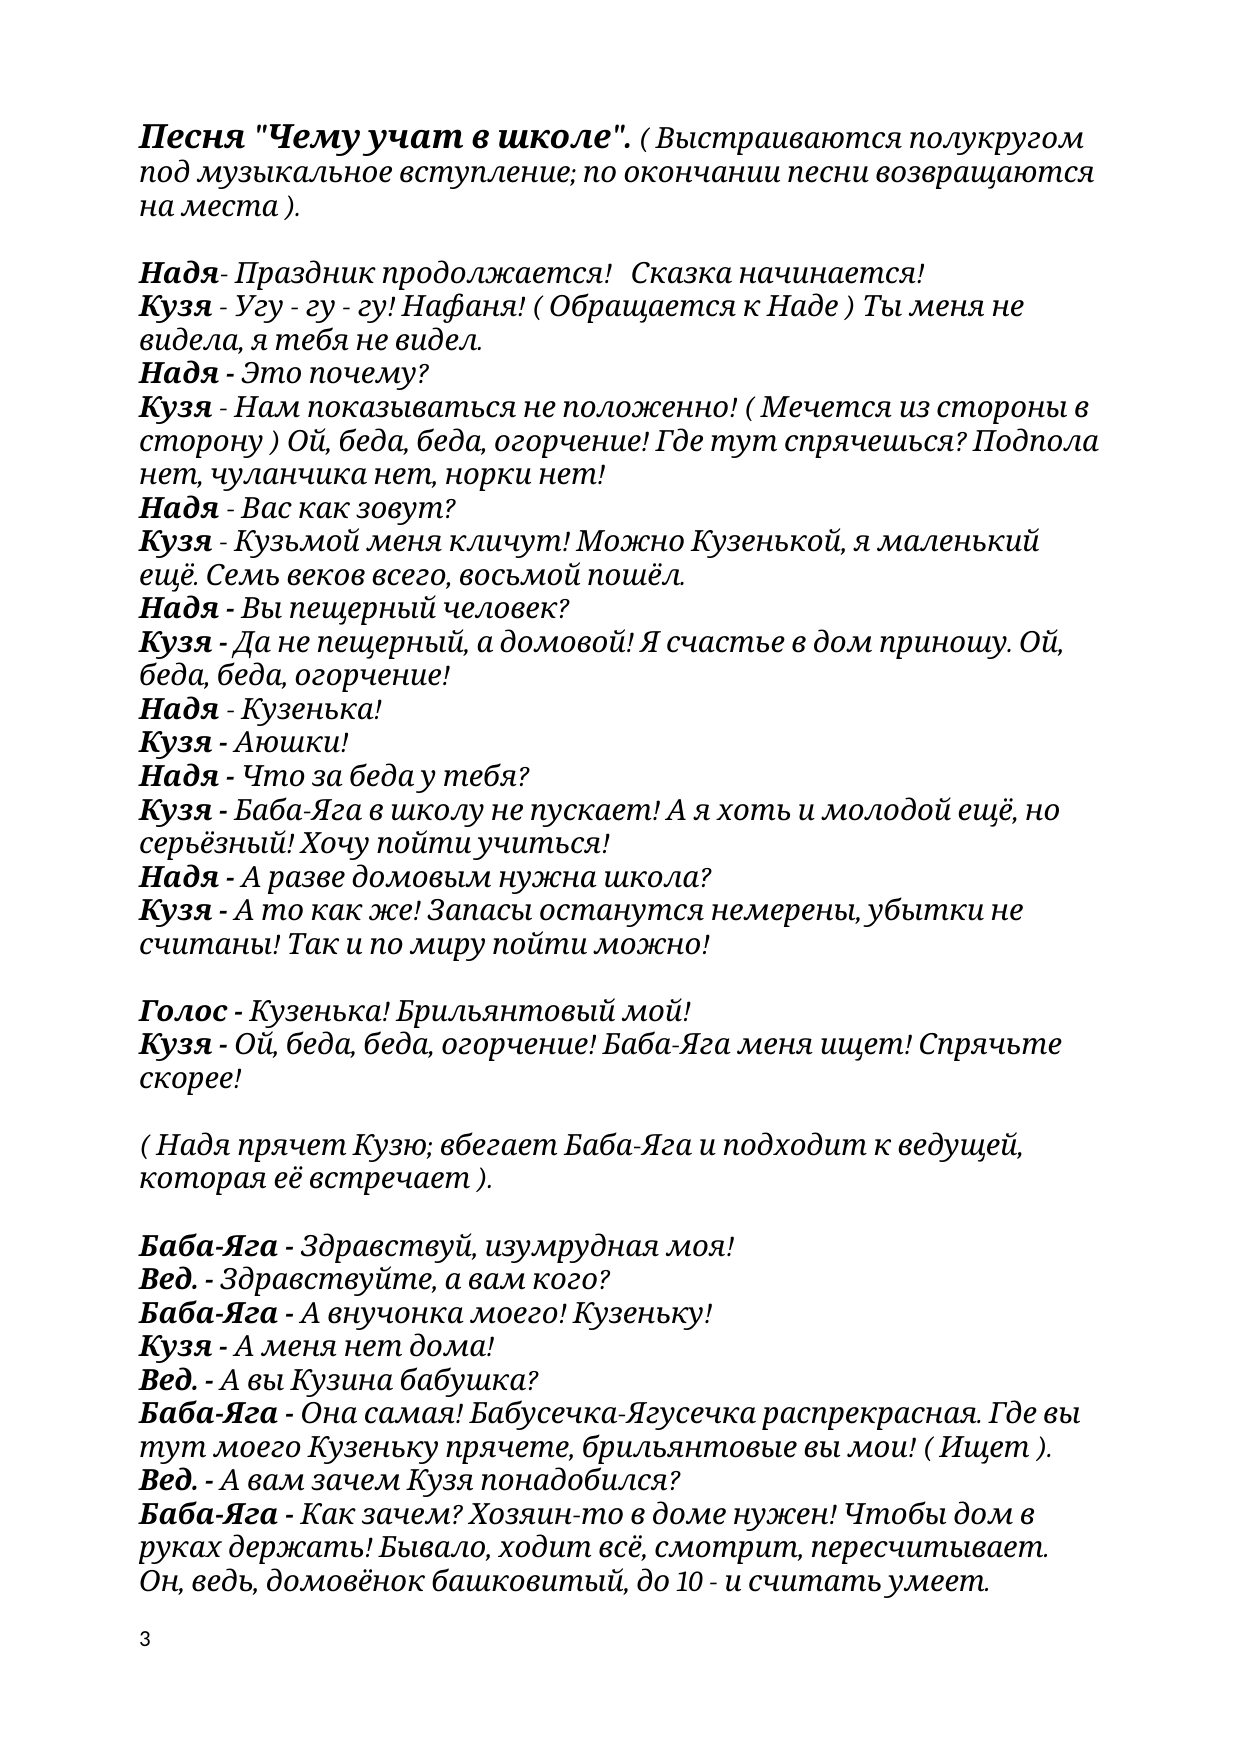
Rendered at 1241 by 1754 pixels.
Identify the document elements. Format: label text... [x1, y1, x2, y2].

text Кузя - А то как же! Запасы останутся немерены, убытки не считаны! Так и по миру пойти можно! [139, 894, 1101, 961]
text Надя - А разве домовым нужна школа? [139, 861, 1101, 894]
text Песня "Чему учат в школе". ( Выстраиваются полукругом под музыкальное вступление; по окончании песни возвращаются на места ). [139, 118, 1101, 223]
text Кузя - Угу - гу - гу! Нафаня! ( Обращается к Наде ) Ты меня не видела, я тебя не видел. [139, 291, 1101, 358]
text Баба-Яга - Как зачем? Хозяин-то в доме нужен! Чтобы дом в руках держать! Бывало, ходит всё, смотрит, пересчитывает. Он, ведь, домовёнок башковитый, до 10 - и считать умеет. [139, 1498, 1101, 1599]
text Кузя - А меня нет дома! [139, 1330, 1101, 1364]
text Баба-Яга - Она самая! Бабусечка-Ягусечка распрекрасная. Где вы тут моего Кузеньку прячете, брильянтовые вы мои! ( Ищет ). [139, 1397, 1101, 1464]
text Кузя - Нам показываться не положенно! ( Мечется из стороны в сторону ) Ой, беда, беда, огорчение! Где тут спрячешься? Подпола нет, чуланчика нет, норки нет! [139, 391, 1101, 492]
text Кузя - Ой, беда, беда, огорчение! Баба-Яга меня ищет! Спрячьте скорее! [139, 1028, 1101, 1096]
text Баба-Яга - А внучонка моего! Кузеньку! [139, 1297, 1101, 1330]
text Кузя - Кузьмой меня кличут! Можно Кузенькой, я маленький ещё. Семь веков всего, восьмой пошёл. [139, 525, 1101, 592]
text Надя - Вас как зовут? [139, 492, 1101, 525]
text Вед. - Здравствуйте, а вам кого? [139, 1263, 1101, 1297]
text Надя - Кузенька! [139, 693, 1101, 727]
text Баба-Яга - Здравствуй, изумрудная моя! [139, 1230, 1101, 1263]
text Надя - Что за беда у тебя? [139, 760, 1101, 794]
text Надя - Вы пещерный человек? [139, 592, 1101, 626]
text Надя - Это почему? [139, 358, 1101, 391]
text Кузя - Аюшки! [139, 727, 1101, 760]
text Голос - Кузенька! Брильянтовый мой! [139, 995, 1101, 1028]
text Вед. - А вы Кузина бабушка? [139, 1364, 1101, 1397]
text Кузя - Да не пещерный, а домовой! Я счастье в дом приношу. Ой, беда, беда, огорчение! [139, 626, 1101, 693]
text Надя- Праздник продолжается! Сказка начинается! [139, 257, 1101, 291]
text ( Надя прячет Кузю; вбегает Баба-Яга и подходит к ведущей, которая её встречает ). [139, 1129, 1101, 1196]
text Кузя - Баба-Яга в школу не пускает! А я хоть и молодой ещё, но серьёзный! Хочу пойти учиться! [139, 794, 1101, 861]
text Вед. - А вам зачем Кузя понадобился? [139, 1464, 1101, 1498]
